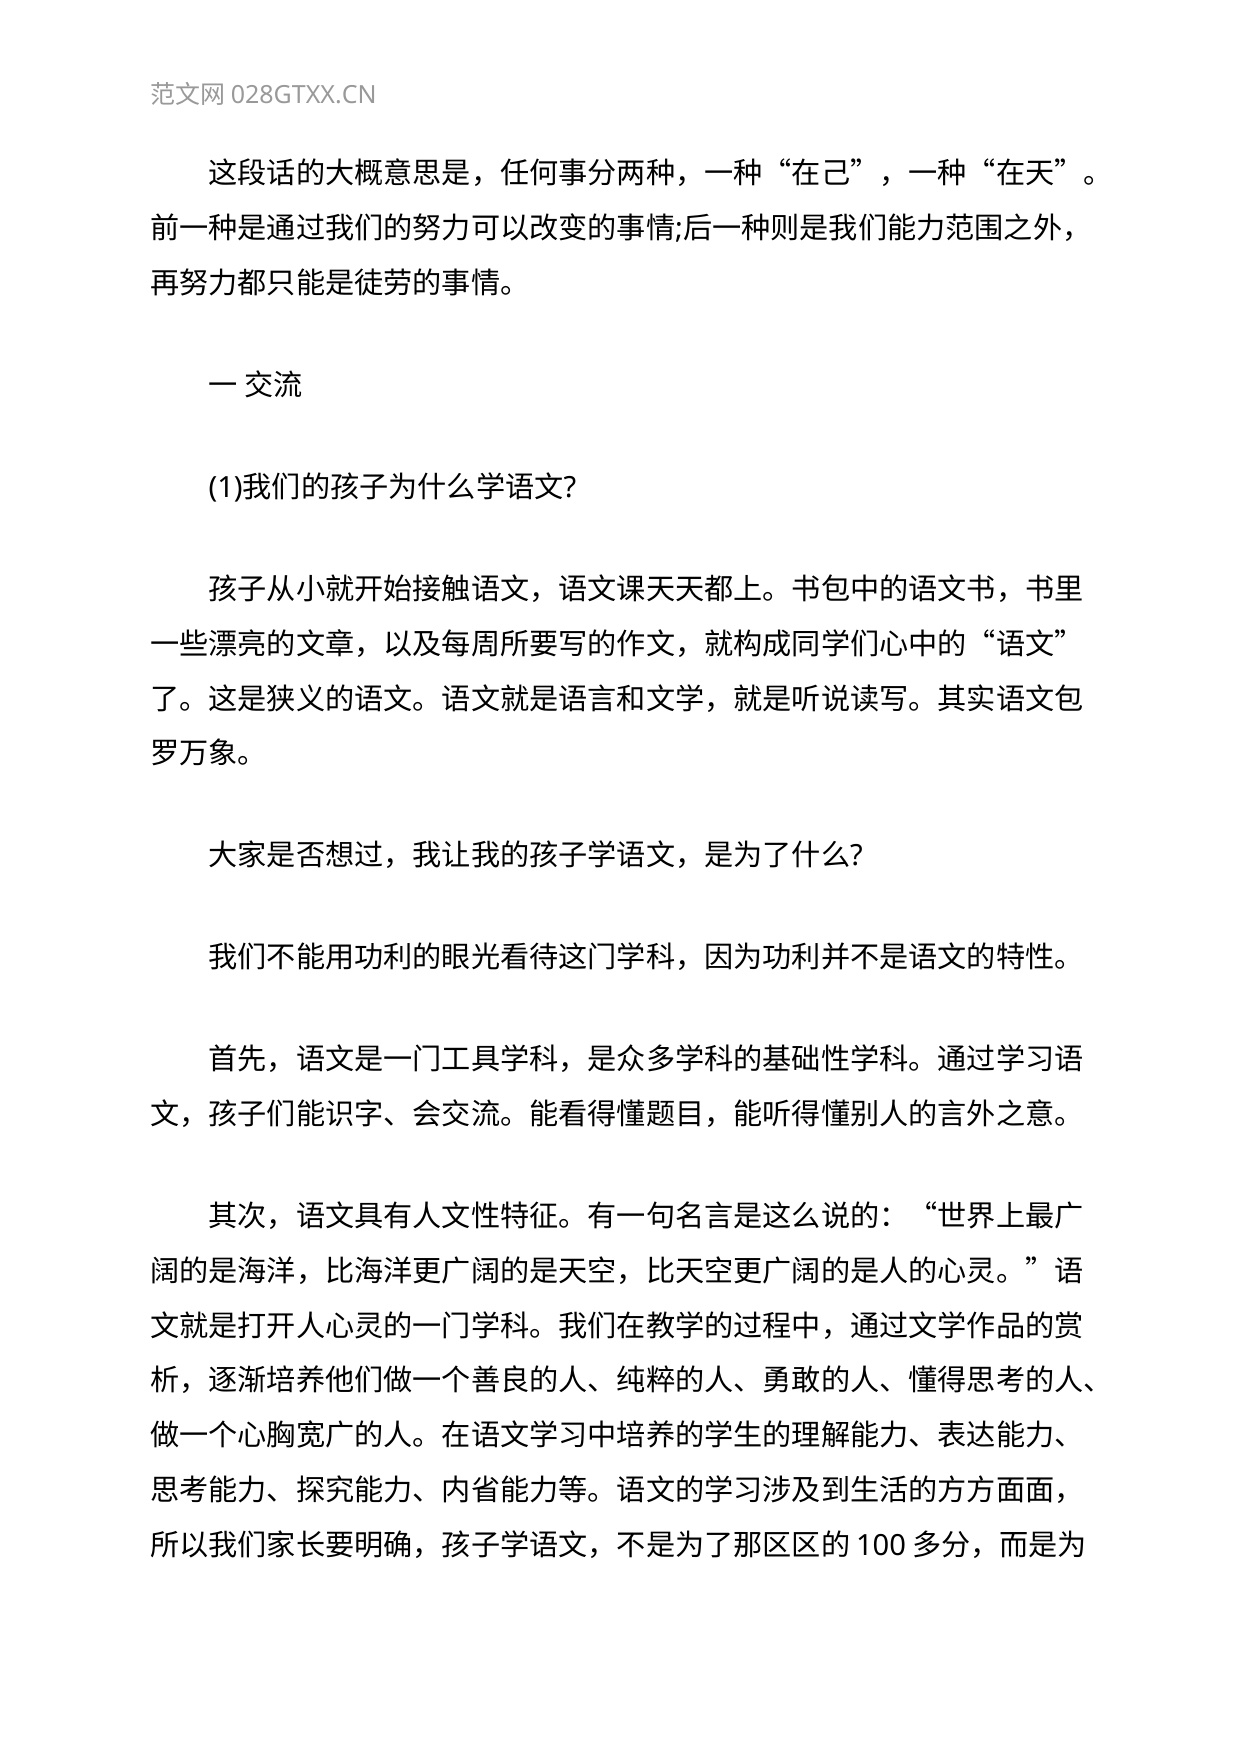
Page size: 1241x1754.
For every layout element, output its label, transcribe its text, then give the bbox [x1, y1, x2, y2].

text 一 交流 [150, 362, 1090, 404]
text 大家是否想过，我让我的孩子学语文，是为了什么? [150, 832, 1090, 874]
text 孩子从小就开始接触语文，语文课天天都上。书包中的语文书，书里一些漂亮的文章，以及每周所要写的作文，就构成同学们心中的“语文”了。这是狭义的语文。语文就是语言和文学，就是听说读写。其实语文包罗万象。 [150, 565, 1090, 772]
text (1)我们的孩子为什么学语文? [150, 463, 1090, 506]
text 这段话的大概意思是，任何事分两种，一种“在己”，一种“在天”。前一种是通过我们的努力可以改变的事情;后一种则是我们能力范围之外，再努力都只能是徒劳的事情。 [150, 150, 1090, 302]
text 我们不能用功利的眼光看待这门学科，因为功利并不是语文的特性。 [150, 934, 1090, 976]
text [150, 1192, 1090, 1564]
text 首先，语文是一门工具学科，是众多学科的基础性学科。通过学习语文，孩子们能识字、会交流。能看得懂题目，能听得懂别人的言外之意。 [150, 1036, 1090, 1133]
